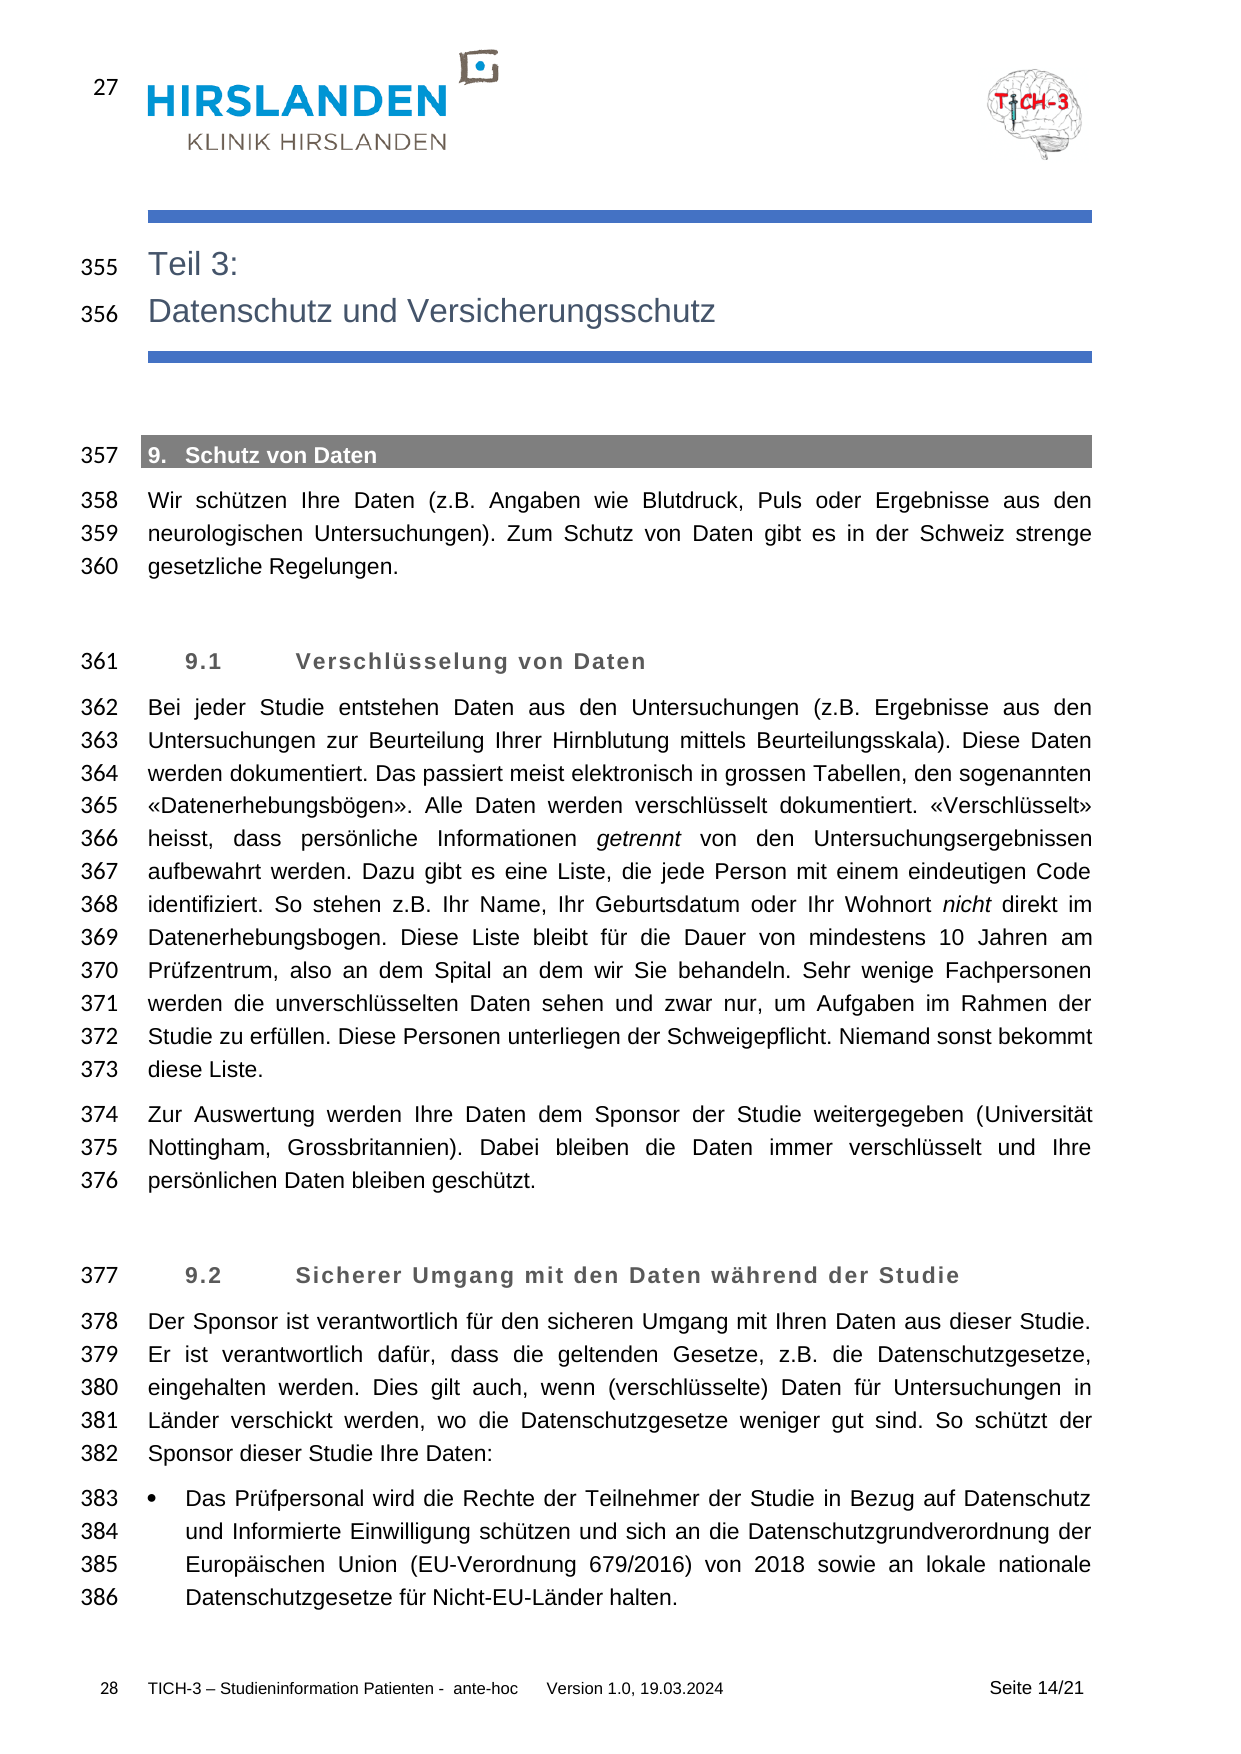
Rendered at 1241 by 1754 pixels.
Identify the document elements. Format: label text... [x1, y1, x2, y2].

list Das Prüfpersonal wird die Rechte der Teilnehmer der Studie in Bezug auf Datenschutz und Informierte Einwilligung schützen und sich an die Datenschutzgrundverordnung der Europäischen Union (EU-Verordnung 679/2016) von 2018 sowie an lokale nationale Datenschutzgesetze für Nicht-EU-Länder halten. [148, 1485, 1092, 1610]
text Wir schützen Ihre Daten (z.B. Angaben wie Blutdruck, Puls oder Ergebnisse aus den neurologischen Untersuchungen). Zum Schutz von Daten gibt es in der Schweiz strenge gesetzliche Regelungen. [148, 487, 1092, 579]
text Der Sponsor ist verantwortlich für den sicheren Umgang mit Ihren Daten aus dieser Studie. Er ist verantwortlich dafür, dass die geltenden Gesetze, z.B. die Datenschutzgesetze, eingehalten werden. Dies gilt auch, wenn (verschlüsselte) Daten für Untersuchungen in Länder verschickt werden, wo die Datenschutzgesetze weniger gut sind. So schützt der Sponsor dieser Studie Ihre Daten: [148, 1308, 1092, 1466]
text Bei jeder Studie entstehen Daten aus den Untersuchungen (z.B. Ergebnisse aus den Untersuchungen zur Beurteilung Ihrer Hirnblutung mittels Beurteilungsskala). Diese Daten werden dokumentiert. Das passiert meist elektronisch in grossen Tabellen, den sogenannten «Datenerhebungsbögen». Alle Daten werden verschlüsselt dokumentiert. «Verschlüsselt» heisst, dass persönliche Informationen getrennt von den Untersuchungsergebnissen aufbewahrt werden. Dazu gibt es eine Liste, die jede Person mit einem eindeutigen Code identifiziert. So stehen z.B. Ihr Name, Ihr Geburtsdatum oder Ihr Wohnort nicht direkt im Datenerhebungsbogen. Diese Liste bleibt für die Dauer von mindestens 10 Jahren am Prüfzentrum, also an dem Spital an dem wir Sie behandeln. Sehr wenige Fachpersonen werden die unverschlüsselten Daten sehen und zwar nur, um Aufgaben im Rahmen der Studie zu erfüllen. Diese Personen unterliegen der Schweigepflicht. Niemand sonst bekommt diese Liste. [148, 694, 1092, 1082]
subtitle Schutz von Daten [148, 442, 1092, 468]
subtitle Verschlüsselung von Daten [185, 648, 1092, 675]
picture [977, 58, 1092, 170]
subtitle Sicherer Umgang mit den Daten während der Studie [185, 1262, 1092, 1289]
picture [147, 49, 499, 150]
text Zur Auswertung werden Ihre Daten dem Sponsor der Studie weitergegeben (Universität Nottingham, Grossbritannien). Dabei bleiben die Daten immer verschlüsselt und Ihre persönlichen Daten bleiben geschützt. [148, 1101, 1092, 1193]
title Teil 3: Datenschutz und Versicherungsschutz [148, 223, 1092, 351]
